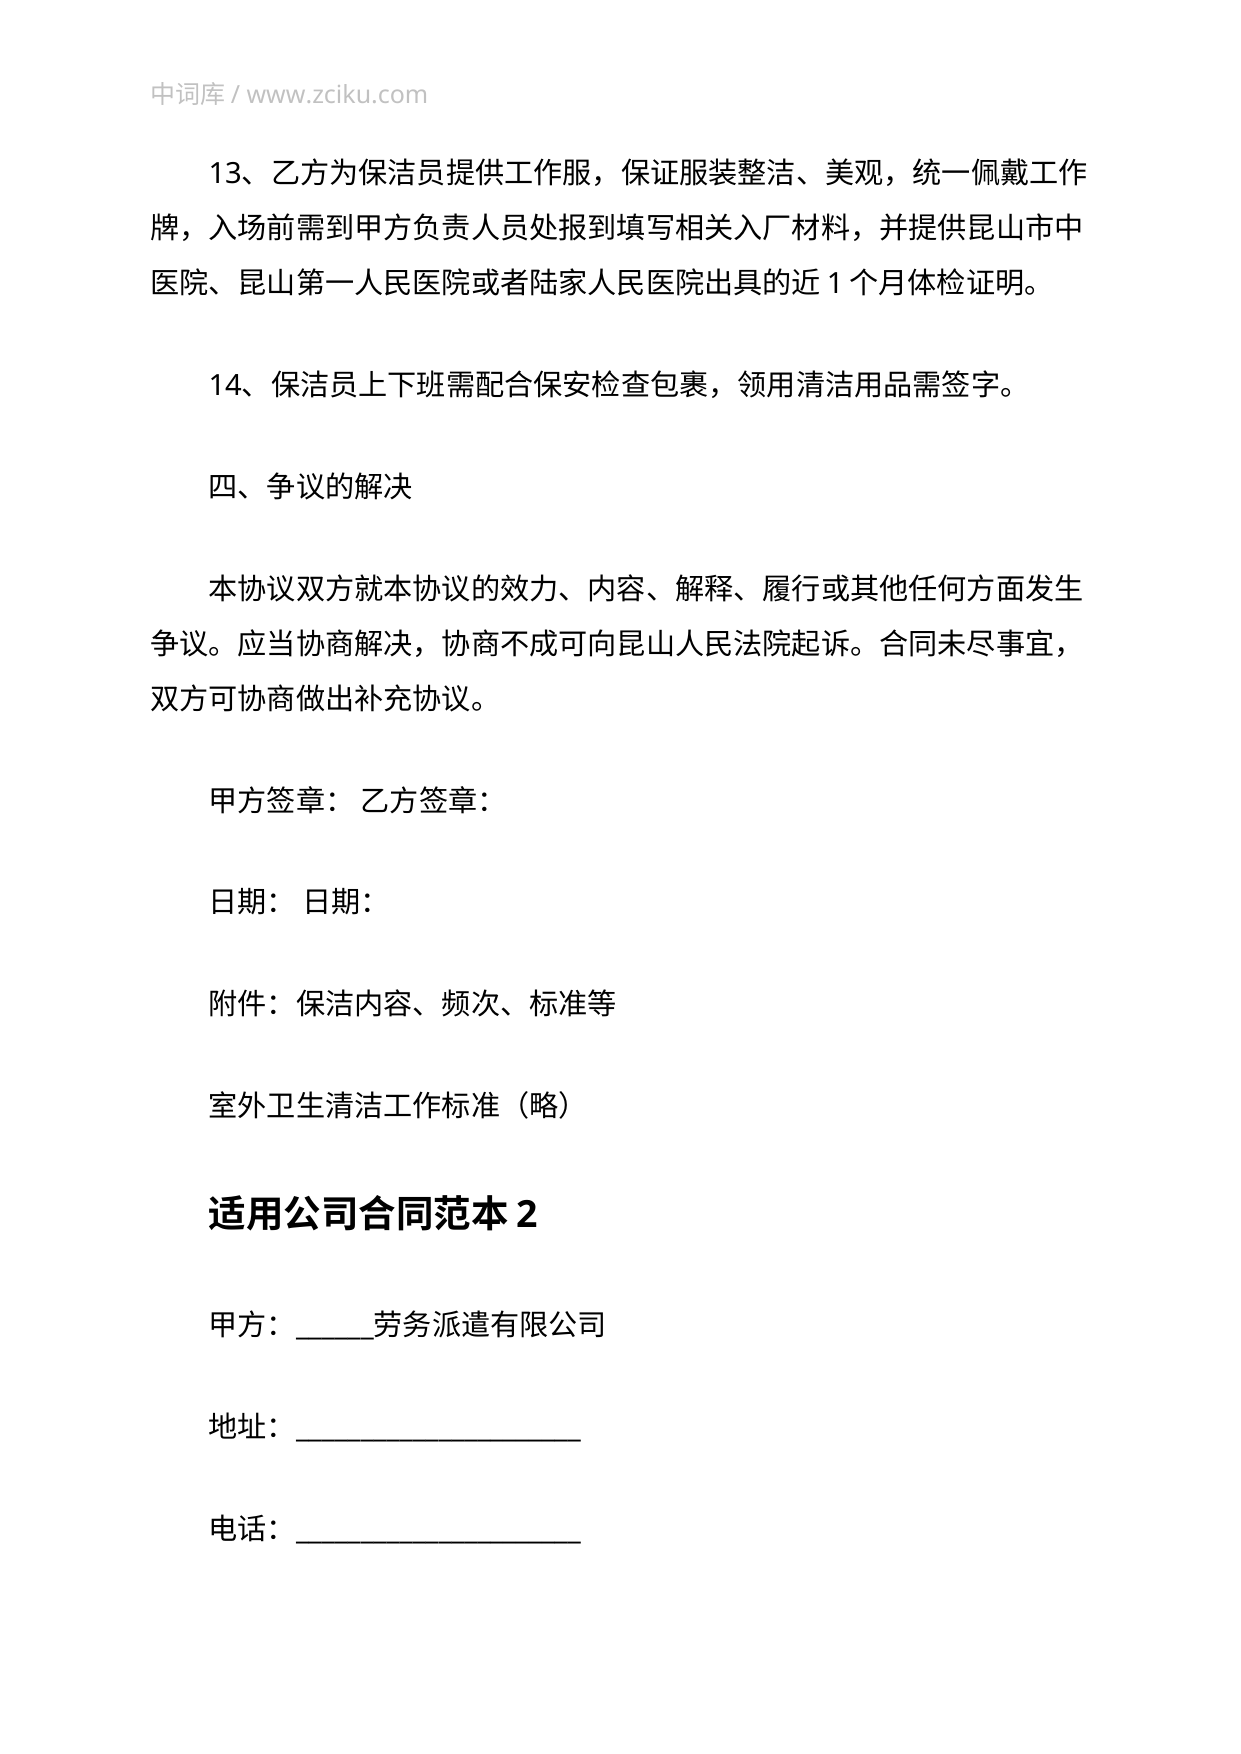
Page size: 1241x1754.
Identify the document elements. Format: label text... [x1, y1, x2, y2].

text 附件：保洁内容、频次、标准等 [150, 981, 1090, 1023]
text 适用公司合同范本2 [150, 1184, 1090, 1239]
text 电话：______________________ [150, 1506, 1090, 1548]
text 本协议双方就本协议的效力、内容、解释、履行或其他任何方面发生争议。应当协商解决，协商不成可向昆山人民法院起诉。合同未尽事宜，双方可协商做出补充协议。 [150, 566, 1090, 718]
text 地址：______________________ [150, 1404, 1090, 1446]
text 13、乙方为保洁员提供工作服，保证服装整洁、美观，统一佩戴工作牌，入场前需到甲方负责人员处报到填写相关入厂材料，并提供昆山市中医院、昆山第一人民医院或者陆家人民医院出具的近1个月体检证明。 [150, 150, 1090, 302]
text 甲方签章： 乙方签章： [150, 777, 1090, 819]
text 甲方：______劳务派遣有限公司 [150, 1302, 1090, 1344]
text 室外卫生清洁工作标准（略） [150, 1082, 1090, 1125]
text 四、争议的解决 [150, 464, 1090, 506]
text 14、保洁员上下班需配合保安检查包裹，领用清洁用品需签字。 [150, 362, 1090, 404]
text 日期： 日期： [150, 879, 1090, 921]
